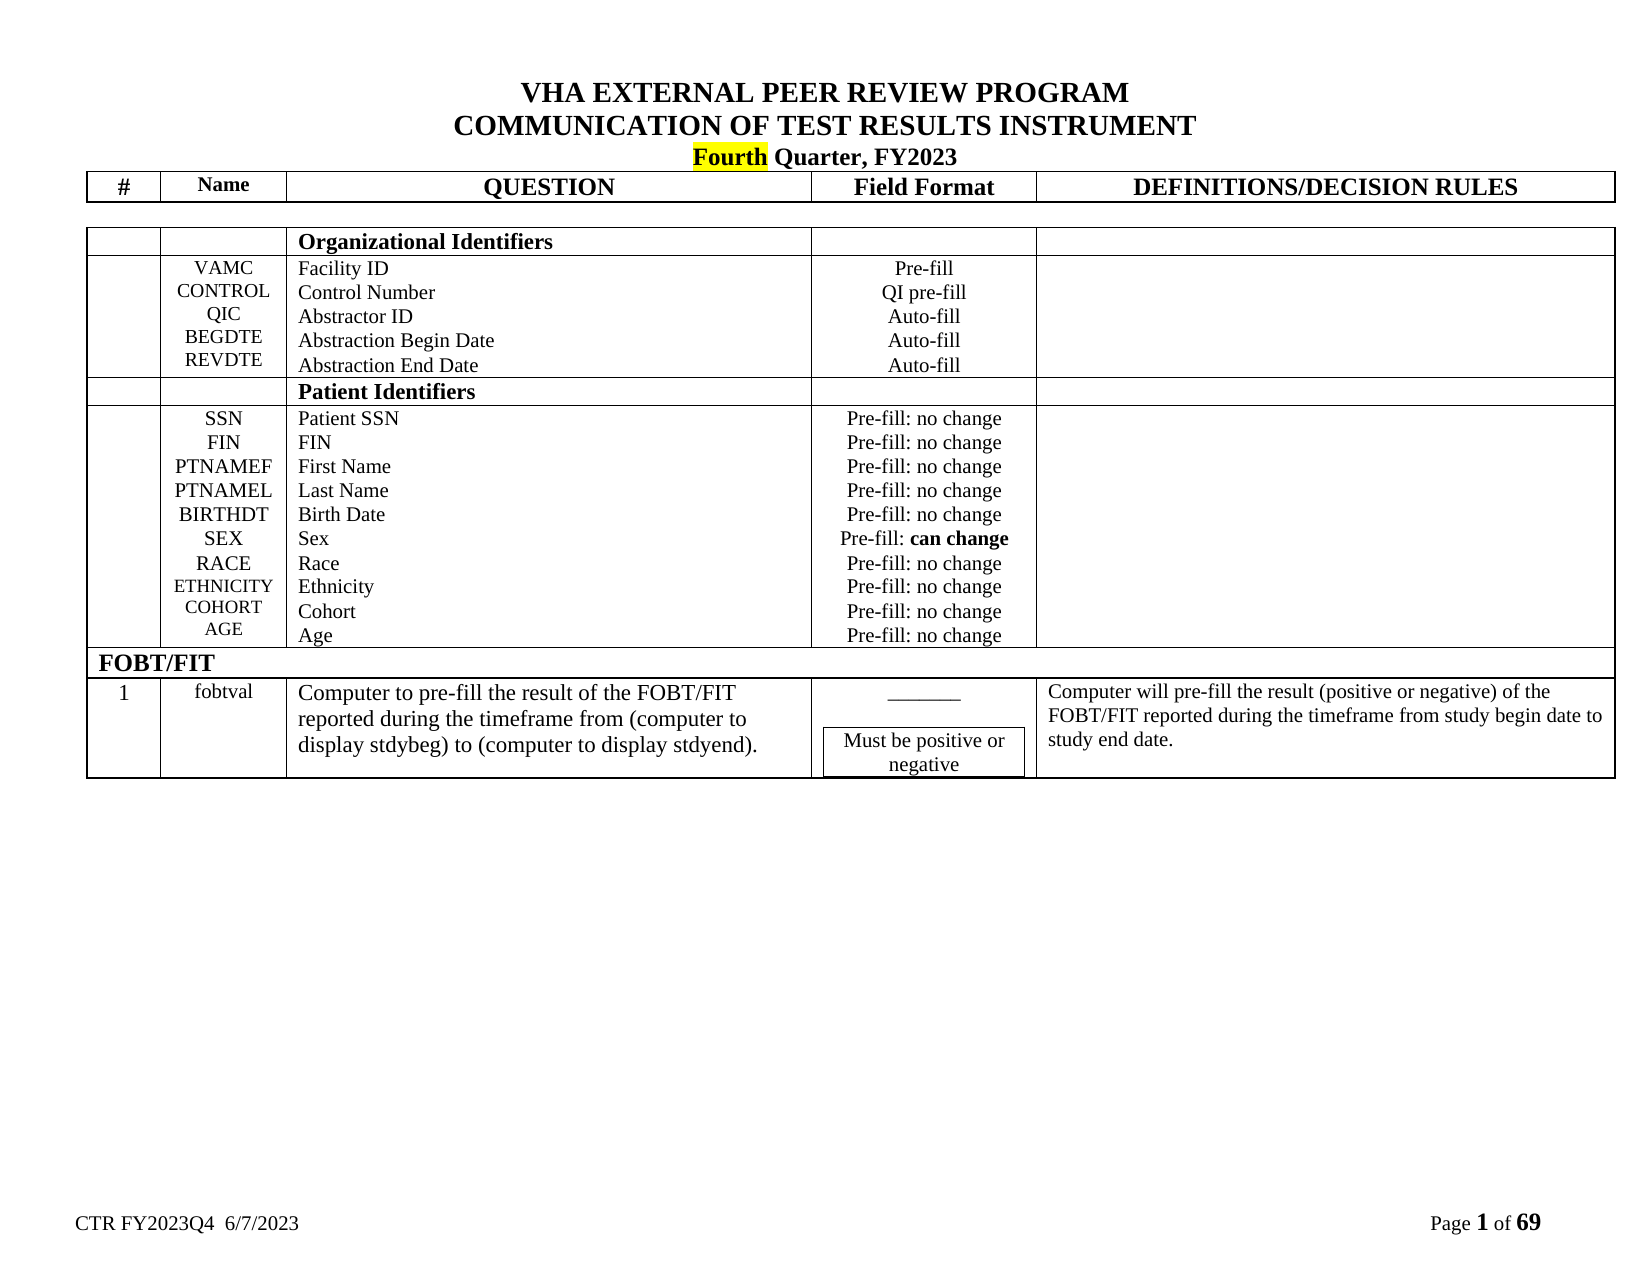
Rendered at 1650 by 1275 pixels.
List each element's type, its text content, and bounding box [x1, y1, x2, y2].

table_header [88, 228, 160, 255]
table_cell fobtval [161, 679, 286, 777]
table_header [812, 228, 1036, 255]
table_cell SSN FIN PTNAMEF PTNAMEL BIRTHDT SEX RACE ETHNICITY COHORT AGE [161, 406, 286, 647]
table_header [161, 228, 286, 255]
table_cell Pre-fill: no change Pre-fill: no change Pre-fill: no change Pre-fill: no change Pre-fill: no change Pre-fill: can change Pre-fill: no change Pre-fill: no change Pre-fill: no change Pre-fill: no change [812, 406, 1036, 647]
table_cell 1 [88, 679, 160, 777]
table_cell [1037, 378, 1614, 404]
table_cell Facility ID Control Number Abstractor ID Abstraction Begin Date Abstraction End Date [287, 256, 811, 377]
table_cell Pre-fill QI pre-fill Auto-fill Auto-fill Auto-fill [812, 256, 1036, 377]
table_header [1037, 228, 1614, 255]
table_header Organizational Identifiers [287, 228, 811, 255]
table_cell FOBT/FIT [88, 648, 1614, 677]
table_cell [88, 378, 160, 404]
table_cell VAMC CONTROL QIC BEGDTE REVDTE [161, 256, 286, 377]
table_cell [812, 378, 1036, 404]
table_cell [161, 378, 286, 404]
table_cell Patient SSN FIN First Name Last Name Birth Date Sex Race Ethnicity Cohort Age [287, 406, 811, 647]
table_cell [88, 406, 160, 647]
table_cell Patient Identifiers [287, 378, 811, 404]
table_cell [88, 256, 160, 377]
table_cell [1037, 406, 1614, 647]
table_cell Computer to pre-fill the result of the FOBT/FIT reported during the timeframe from (computer to display stdybeg) to (computer to display stdyend). [287, 679, 811, 777]
table_cell Computer will pre-fill the result (positive or negative) of the FOBT/FIT reported during the timeframe from study begin date to study end date. [1037, 679, 1614, 777]
table_cell [1037, 256, 1614, 377]
table_cell _______ [812, 679, 1036, 777]
